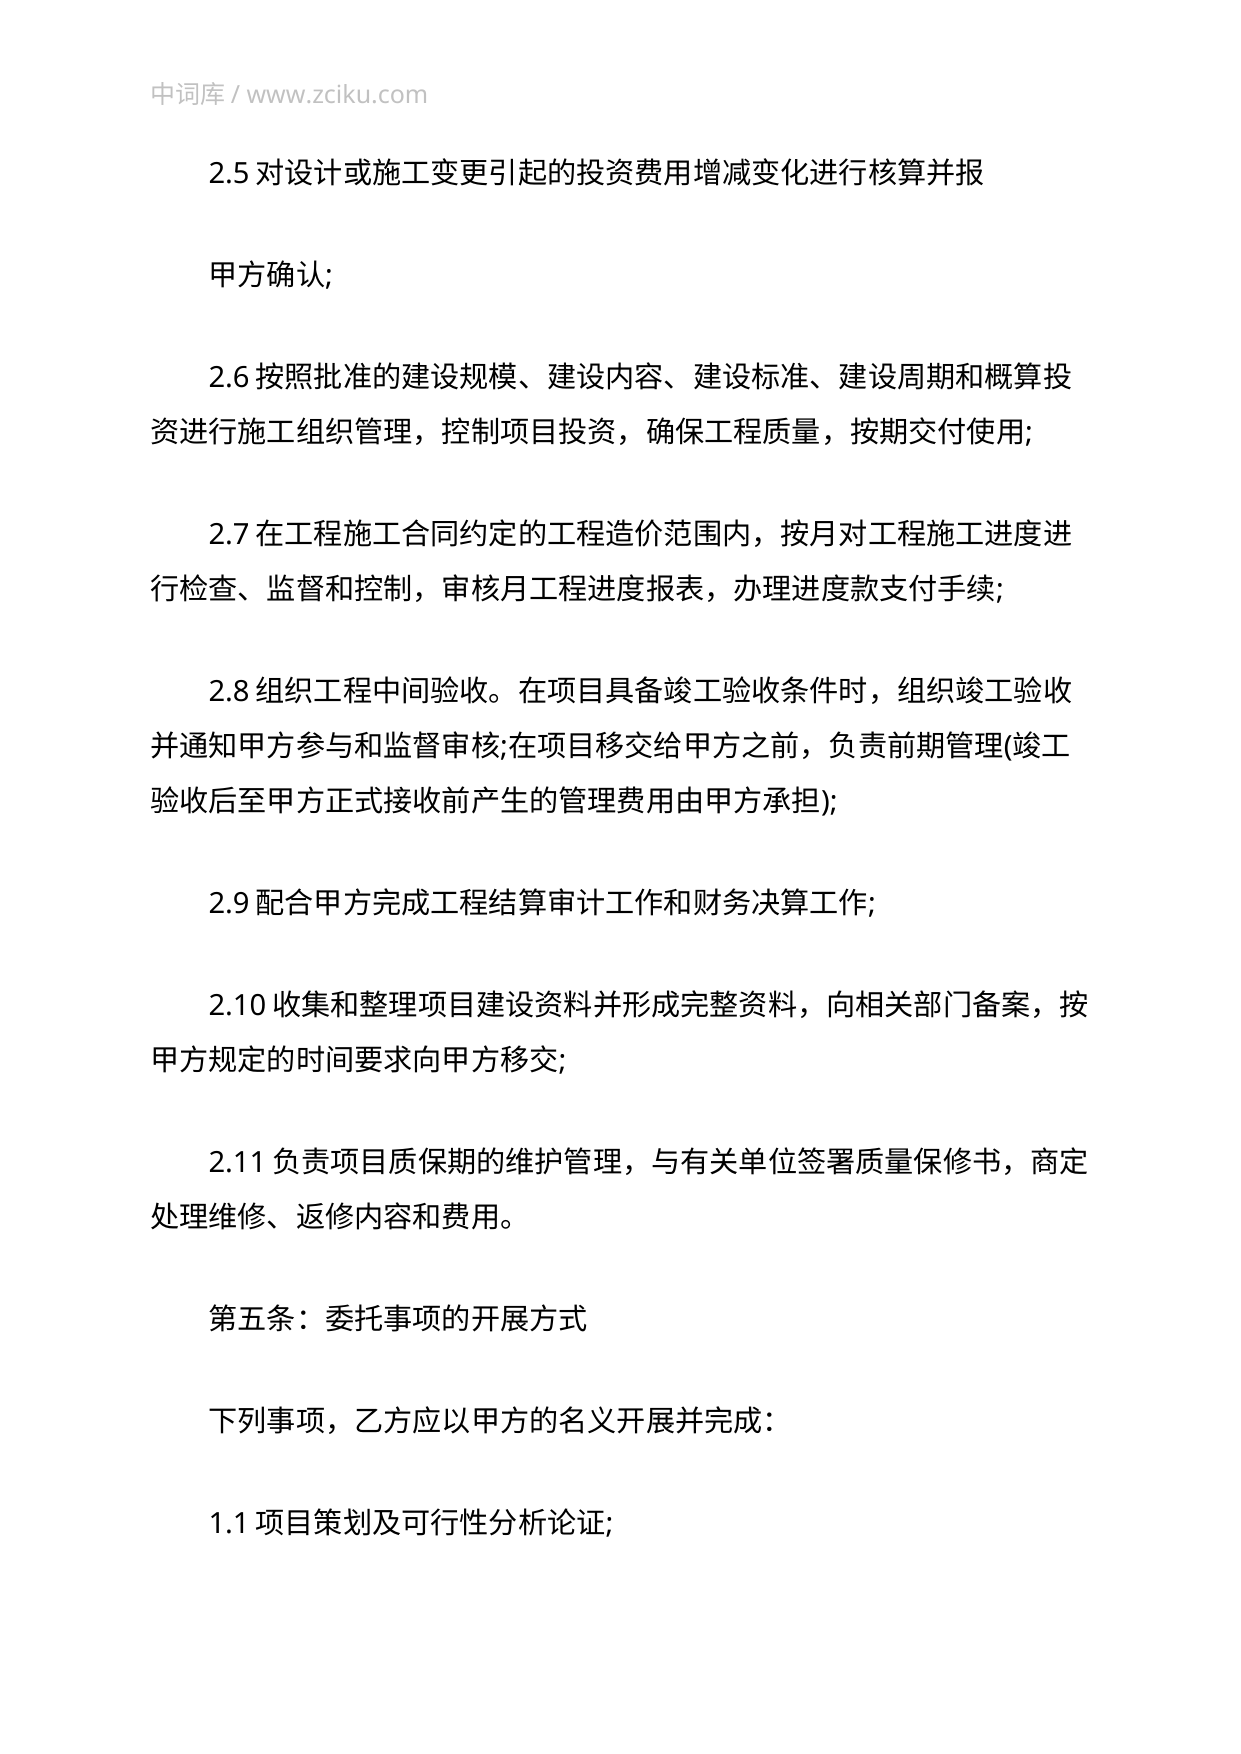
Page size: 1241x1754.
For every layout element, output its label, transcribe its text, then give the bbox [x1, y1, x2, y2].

text 2.7在工程施工合同约定的工程造价范围内，按月对工程施工进度进行检查、监督和控制，审核月工程进度报表，办理进度款支付手续; [150, 511, 1090, 608]
text 2.11负责项目质保期的维护管理，与有关单位签署质量保修书，商定处理维修、返修内容和费用。 [150, 1139, 1090, 1236]
text 2.5对设计或施工变更引起的投资费用增减变化进行核算并报 [150, 150, 1090, 192]
text 1.1项目策划及可行性分析论证; [150, 1499, 1090, 1542]
text 2.8组织工程中间验收。在项目具备竣工验收条件时，组织竣工验收并通知甲方参与和监督审核;在项目移交给甲方之前，负责前期管理(竣工验收后至甲方正式接收前产生的管理费用由甲方承担); [150, 668, 1090, 820]
text 下列事项，乙方应以甲方的名义开展并完成： [150, 1397, 1090, 1440]
text 甲方确认; [150, 252, 1090, 294]
text 第五条：委托事项的开展方式 [150, 1296, 1090, 1338]
text 2.10收集和整理项目建设资料并形成完整资料，向相关部门备案，按甲方规定的时间要求向甲方移交; [150, 982, 1090, 1079]
text 2.6按照批准的建设规模、建设内容、建设标准、建设周期和概算投资进行施工组织管理，控制项目投资，确保工程质量，按期交付使用; [150, 354, 1090, 451]
text 2.9配合甲方完成工程结算审计工作和财务决算工作; [150, 880, 1090, 922]
